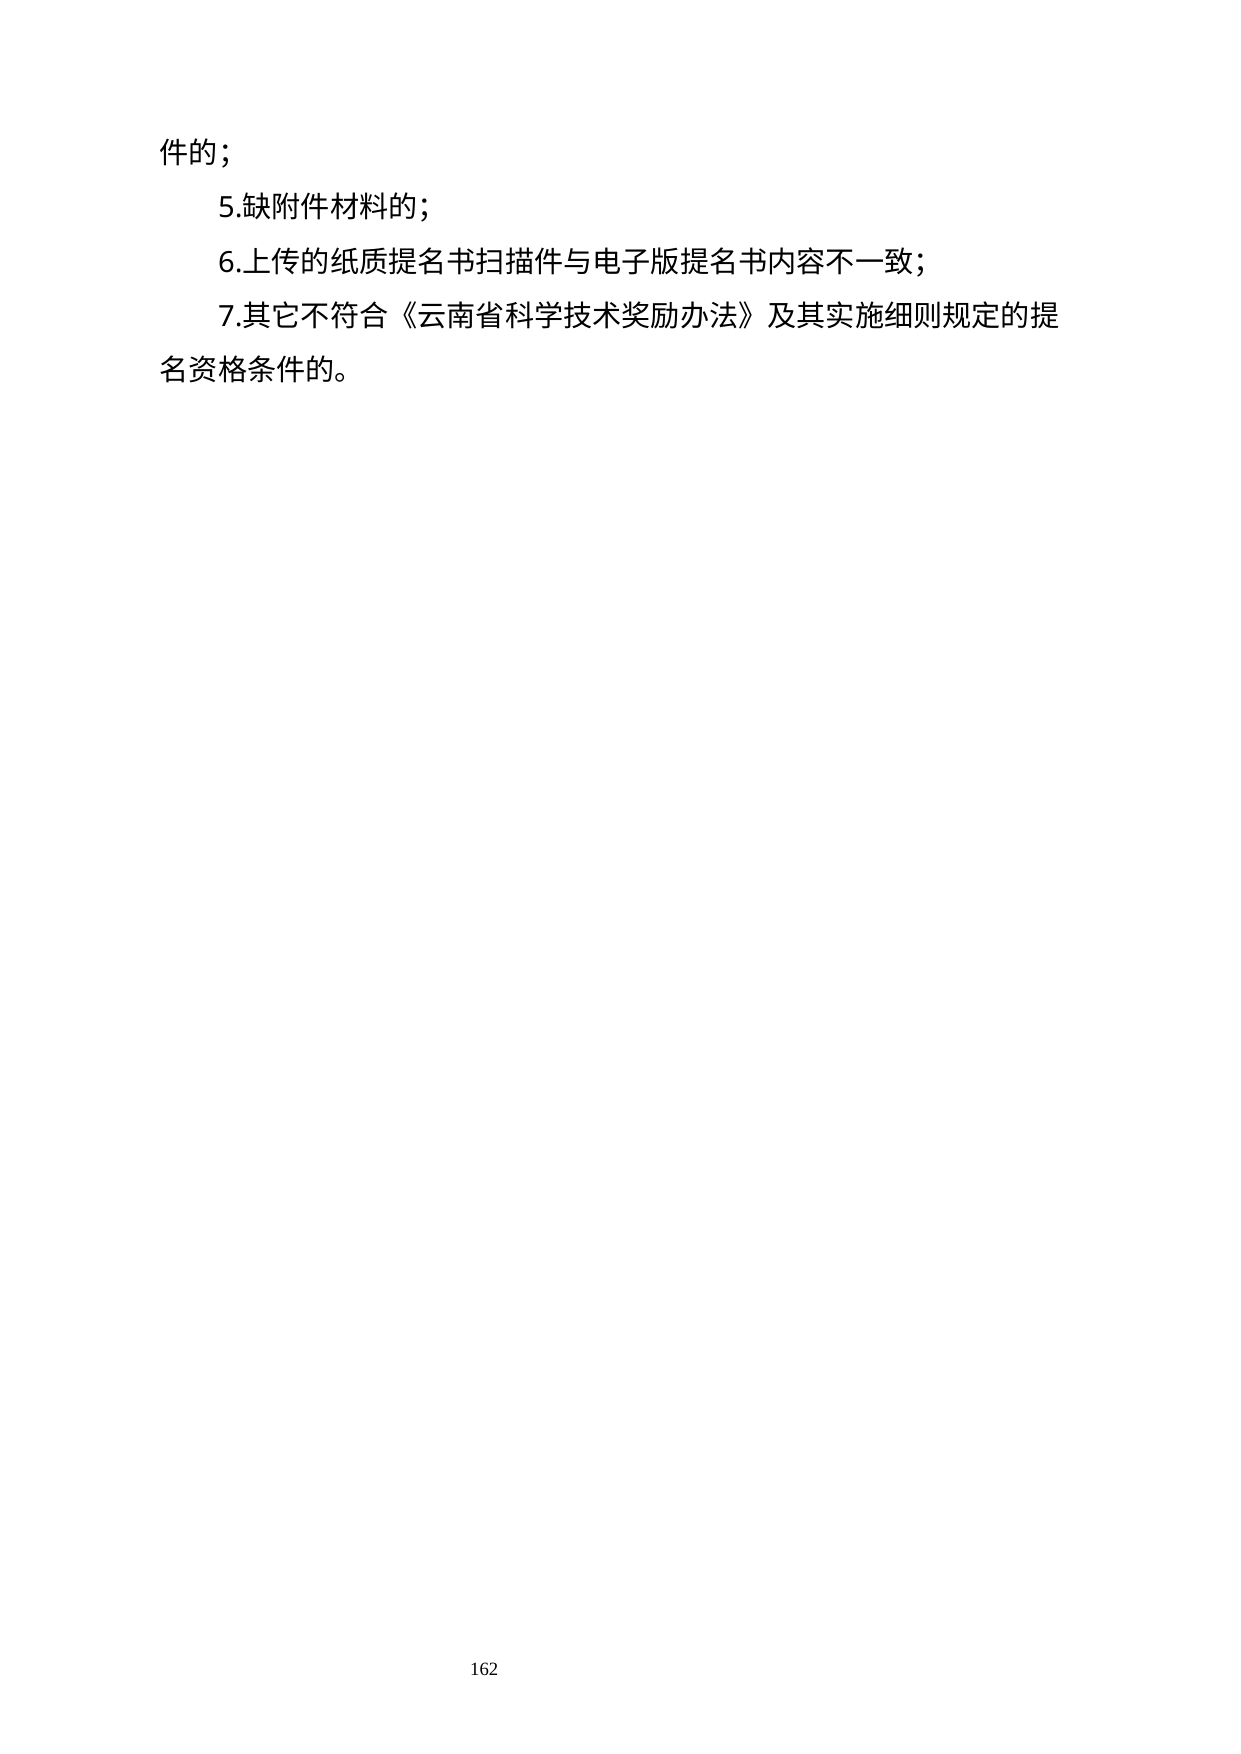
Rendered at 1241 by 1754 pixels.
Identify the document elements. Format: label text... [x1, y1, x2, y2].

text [159, 118, 1081, 172]
text 5.缺附件材料的； [159, 172, 1081, 226]
text 7.其它不符合《云南省科学技术奖励办法》及其实施细则规定的提名资格条件的。 [159, 281, 1081, 389]
text 6.上传的纸质提名书扫描件与电子版提名书内容不一致； [159, 226, 1081, 281]
